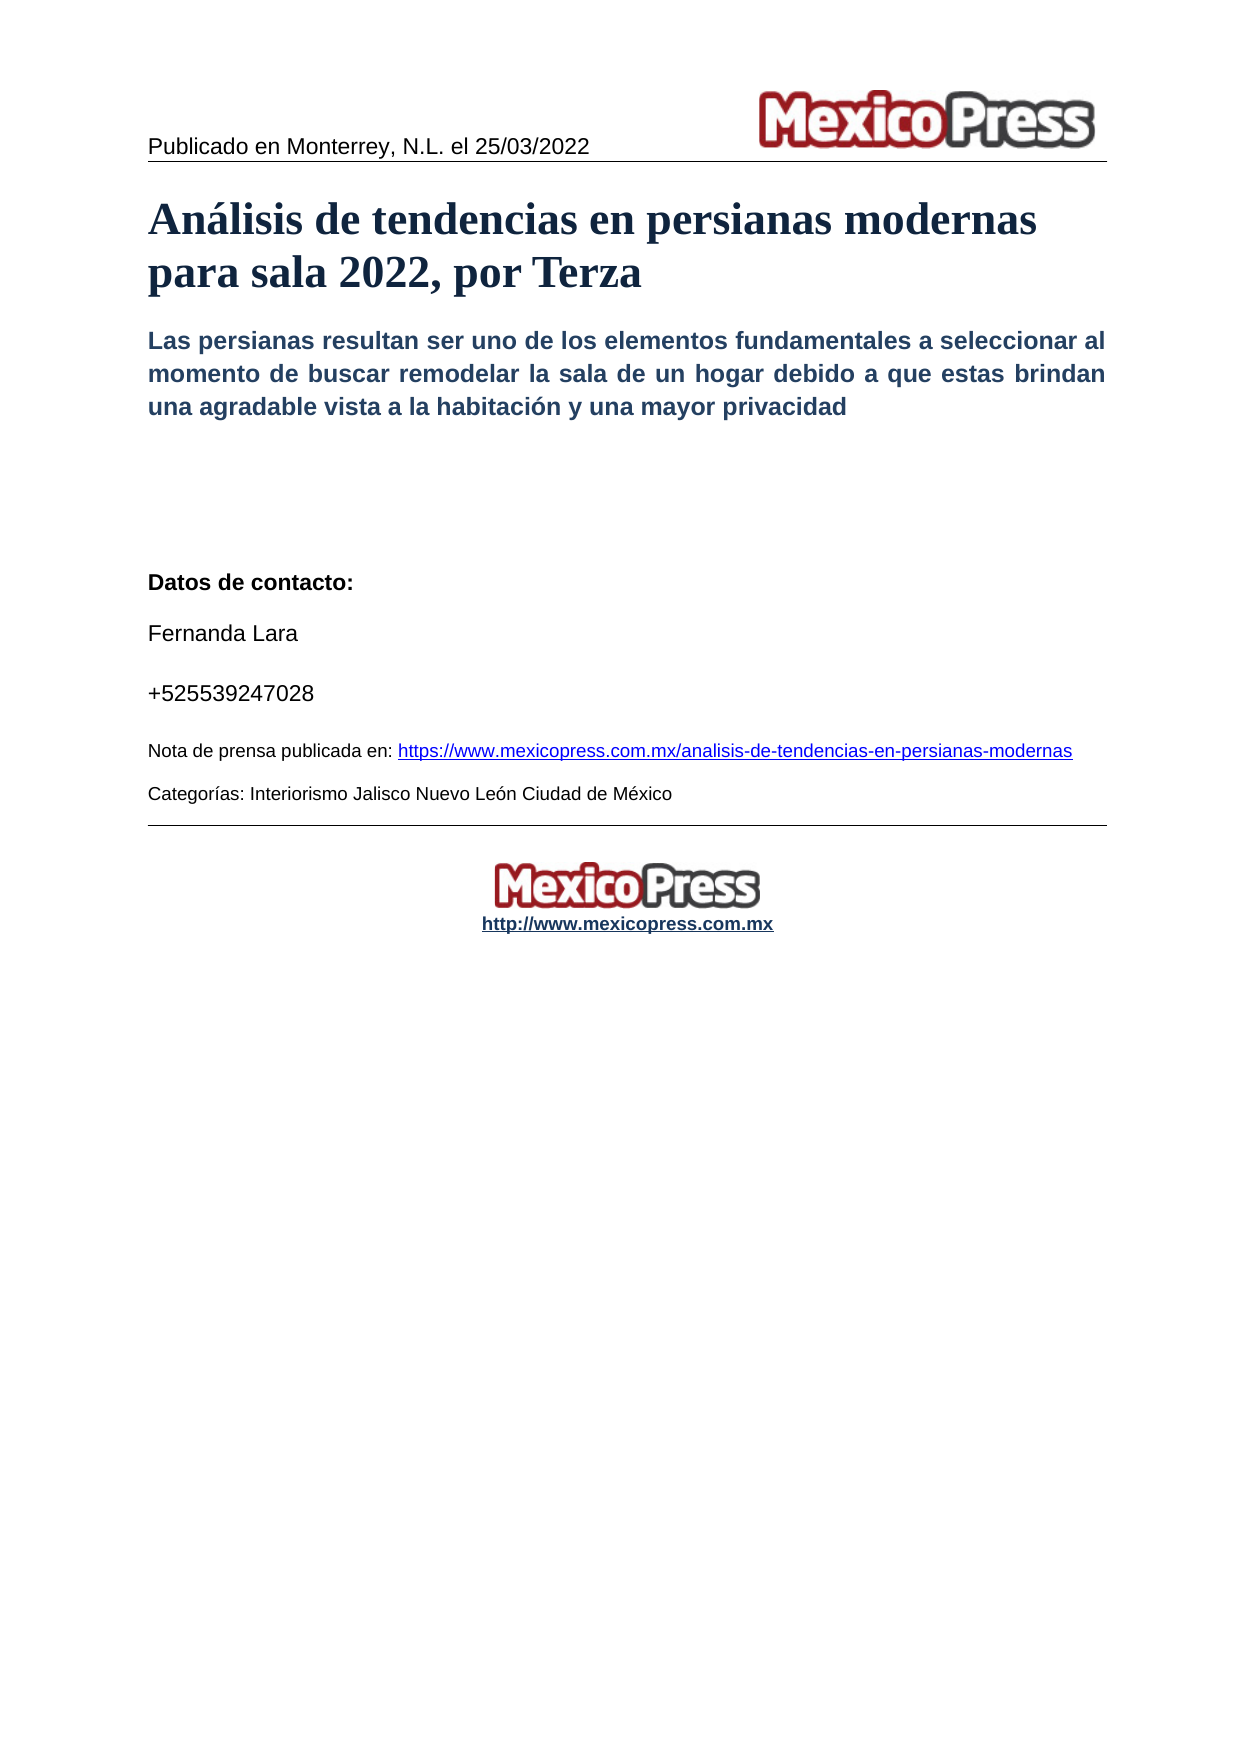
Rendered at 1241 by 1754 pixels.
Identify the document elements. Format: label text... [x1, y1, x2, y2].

text http://www.mexicopress.com.mx [148, 912, 1107, 934]
text Fernanda Lara [148, 619, 1063, 646]
subtitle Análisis de tendencias en persianas modernas para sala 2022, por Terza [148, 192, 1107, 297]
text Datos de contacto: [148, 568, 1107, 595]
text Nota de prensa publicada en: https://www.mexicopress.com.mx/analisis-de-tendencias-en-persianas-modernas [148, 740, 1107, 762]
text Publicado en Monterrey, N.L. el 25/03/2022 [148, 133, 1107, 161]
text +525539247028 [148, 680, 1063, 706]
picture [759, 90, 1096, 133]
picture [494, 862, 760, 909]
text Categorías: Interiorismo Jalisco Nuevo León Ciudad de México [148, 783, 1107, 804]
subtitle Las persianas resultan ser uno de los elementos fundamentales a seleccionar al momento de buscar remodelar la sala de un hogar debido a que estas brindan una agradable vista a la habitación y una mayor privacidad [148, 326, 1107, 421]
